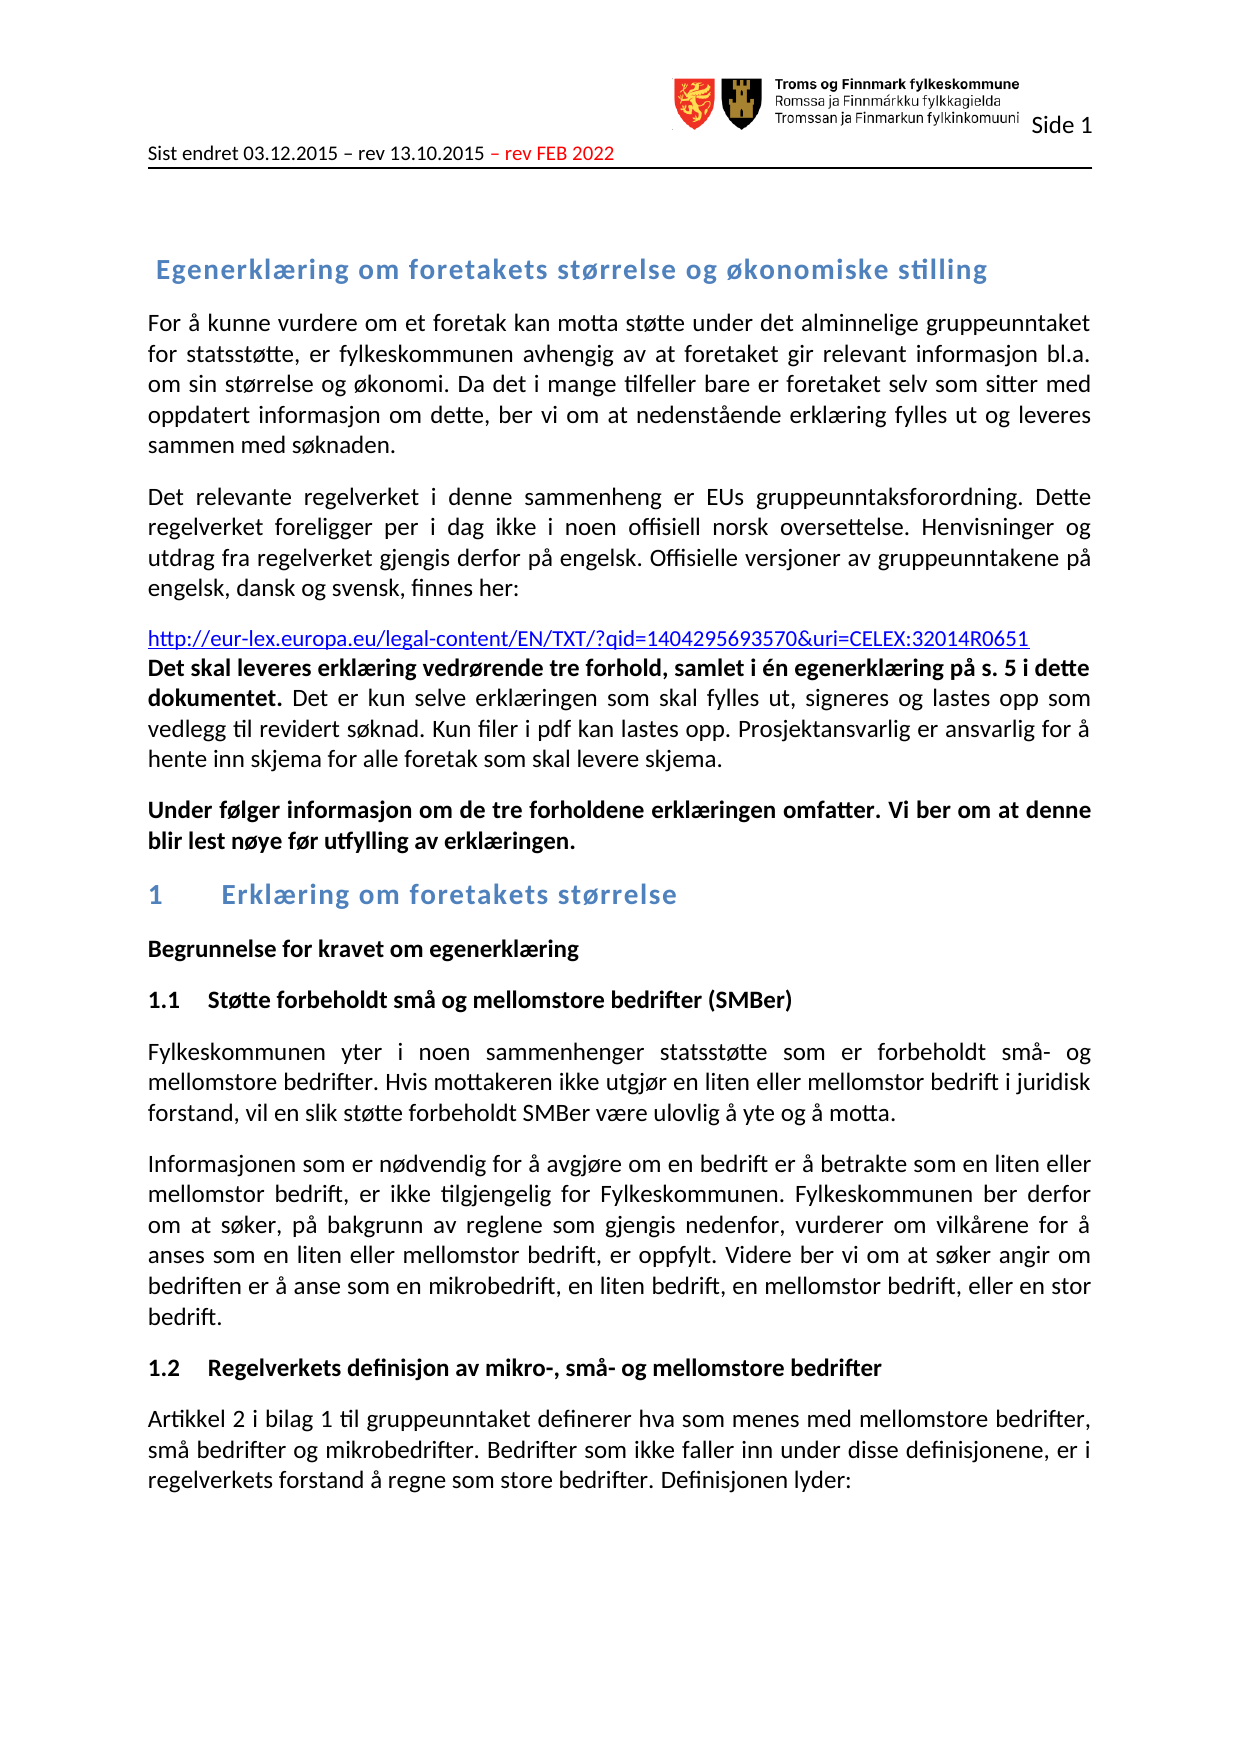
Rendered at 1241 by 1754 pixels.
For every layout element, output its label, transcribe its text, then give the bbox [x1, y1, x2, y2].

text Regelverkets definisjon av mikro-, små- og mellomstore bedrifter [148, 1352, 1092, 1382]
text Egenerklæring om foretakets størrelse og økonomiske stilling [148, 251, 1092, 286]
text Støtte forbeholdt små og mellomstore bedrifter (SMBer) [148, 984, 1092, 1015]
text Begrunnelse for kravet om egenerklæring [148, 933, 1092, 963]
picture [672, 73, 1026, 134]
text Fylkeskommunen yter i noen sammenhenger statsstøtte som er forbeholdt små- og mellomstore bedrifter. Hvis mottakeren ikke utgjør en liten eller mellomstor bedrift i juridisk forstand, vil en slik støtte forbeholdt SMBer være ulovlig å yte og å motta. [148, 1036, 1092, 1127]
text For å kunne vurdere om et foretak kan motta støtte under det alminnelige gruppeunntaket for statsstøtte, er fylkeskommunen avhengig av at foretaket gir relevant informasjon bl.a. om sin størrelse og økonomi. Da det i mange tilfeller bare er foretaket selv som sitter med oppdatert informasjon om dette, ber vi om at nedenstående erklæring fylles ut og leveres sammen med søknaden. [148, 307, 1092, 460]
text Under følger informasjon om de tre forholdene erklæringen omfatter. Vi ber om at denne blir lest nøye før utfylling av erklæringen. [148, 794, 1092, 856]
text Det relevante regelverket i denne sammenheng er EUs gruppeunntaksforordning. Dette regelverket foreligger per i dag ikke i noen offisiell norsk oversettelse. Henvisninger og utdrag fra regelverket gjengis derfor på engelsk. Offisielle versjoner av gruppeunntakene på engelsk, dansk og svensk, finnes her: [148, 481, 1092, 603]
text Informasjonen som er nødvendig for å avgjøre om en bedrift er å betrakte som en liten eller mellomstor bedrift, er ikke tilgjengelig for Fylkeskommunen. Fylkeskommunen ber derfor om at søker, på bakgrunn av reglene som gjengis nedenfor, vurderer om vilkårene for å anses som en liten eller mellomstor bedrift, er oppfylt. Videre ber vi om at søker angir om bedriften er å anse som en mikrobedrift, en liten bedrift, en mellomstor bedrift, eller en stor bedrift. [148, 1148, 1092, 1331]
text 1 Erklæring om foretakets størrelse [148, 876, 1092, 912]
text Artikkel 2 i bilag 1 til gruppeunntaket definerer hva som menes med mellomstore bedrifter, små bedrifter og mikrobedrifter. Bedrifter som ikke faller inn under disse definisjonene, er i regelverkets forstand å regne som store bedrifter. Definisjonen lyder: [148, 1403, 1092, 1495]
text http://eur-lex.europa.eu/legal-content/EN/TXT/?qid=1404295693570&uri=CELEX:32014R0651 Det skal leveres erklæring vedrørende tre forhold, samlet i én egenerklæring på s. 5 i dette dokumentet. Det er kun selve erklæringen som skal fylles ut, signeres og lastes opp som vedlegg til revidert søknad. Kun filer i pdf kan lastes opp. Prosjektansvarlig er ansvarlig for å hente inn skjema for alle foretak som skal levere skjema. [148, 624, 1092, 774]
